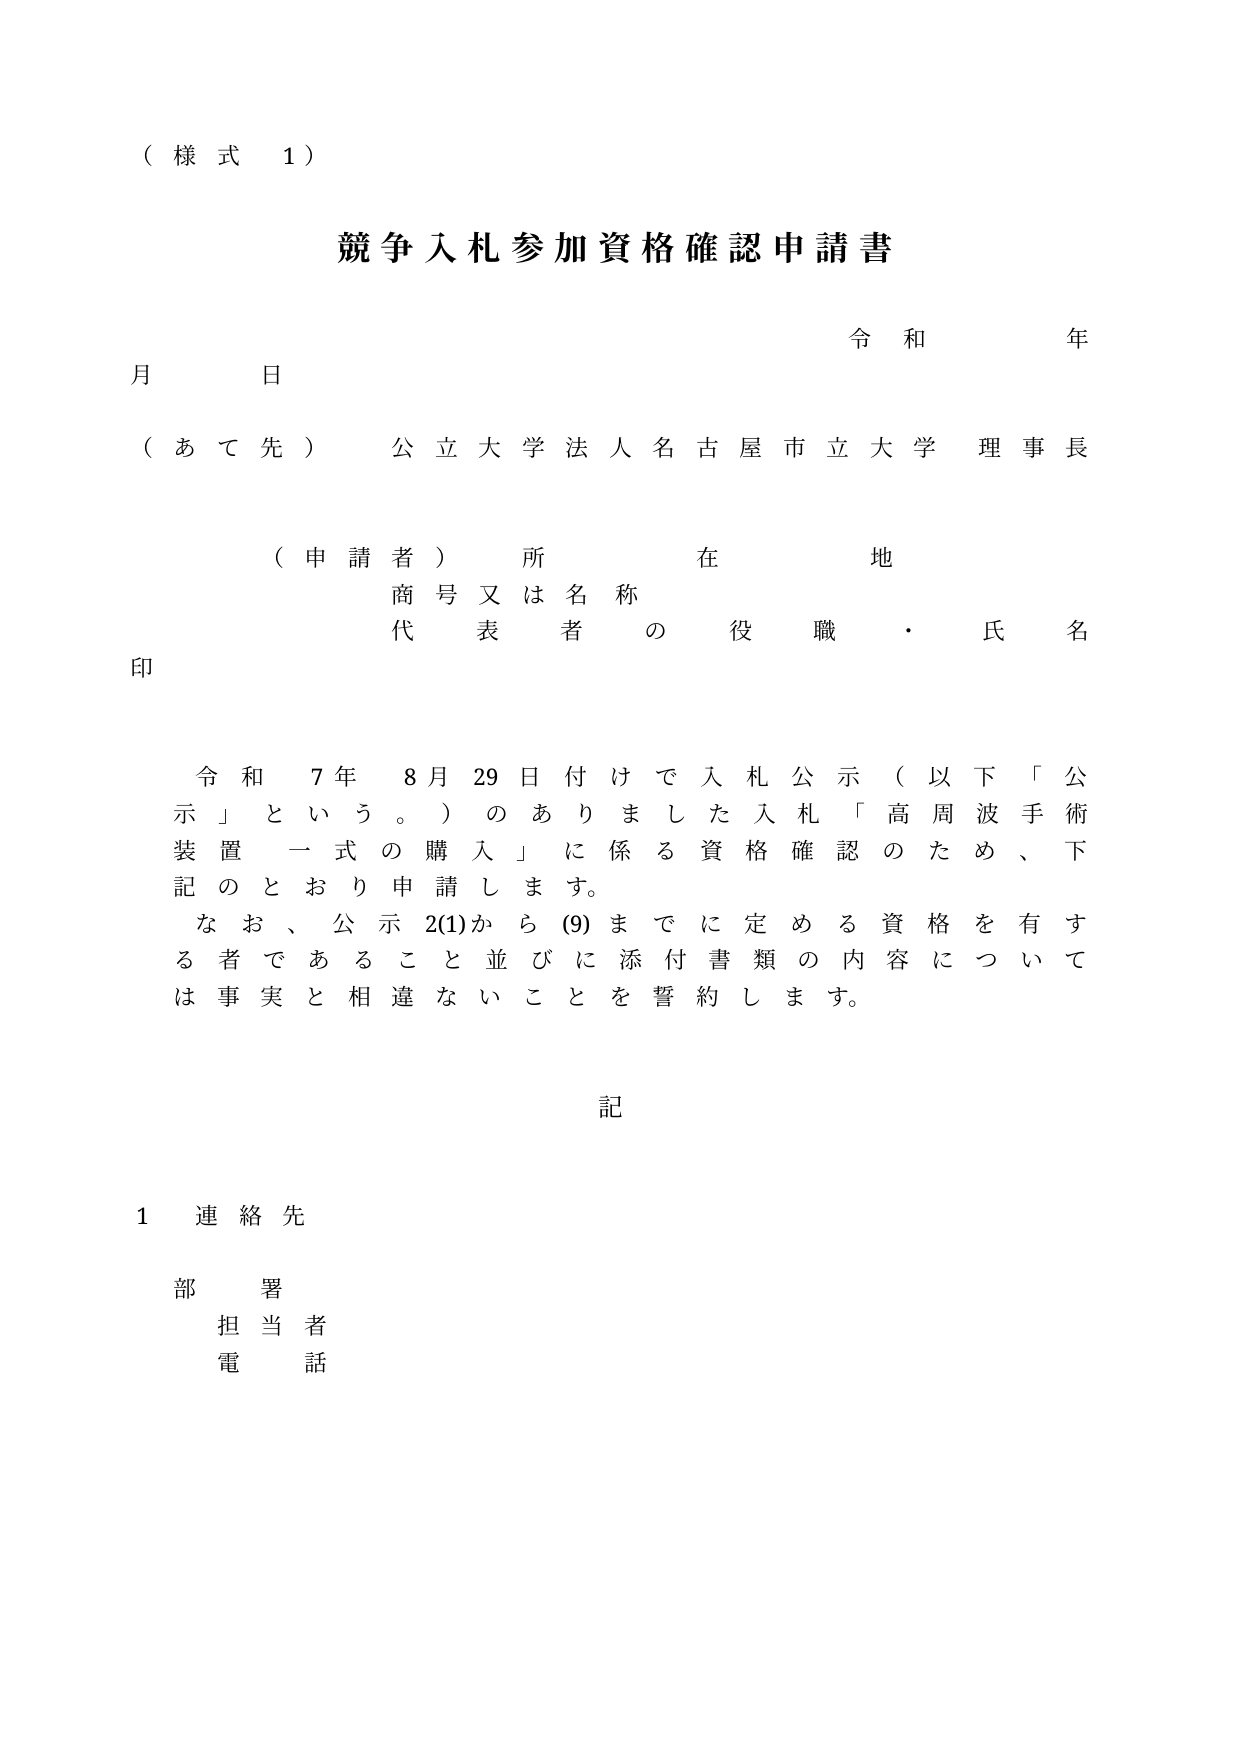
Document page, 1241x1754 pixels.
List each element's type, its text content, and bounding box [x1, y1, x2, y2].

text 部 署 [130, 1270, 1110, 1306]
text なお、公示2(1)から(9)までに定める資格を有する者であること並びに添付書類の内容については事実と相違ないことを誓約します。 [152, 904, 1109, 1014]
text 電 話 [130, 1343, 1110, 1379]
text 令和 7年 8月29日付けで入札公示（以下「公示」という。）のありました入札「高周波手術装置 一式の購入」に係る資格確認のため、下記のとおり申請します。 [152, 758, 1109, 904]
text （申請者） 所 在 地 [130, 538, 1110, 575]
subtitle 記 [130, 1087, 1110, 1123]
text （あて先） 公立大学法人名古屋市立大学 理事長 [130, 429, 1110, 465]
text （様式 1） [130, 136, 1110, 173]
text 担当者 [130, 1306, 1110, 1343]
text 代表者の役職・氏名 印 [130, 612, 1110, 685]
text 商号又は名称 [130, 575, 1110, 612]
text 令和 年 月 日 [130, 319, 1110, 392]
text 1 連絡先 [130, 1197, 1110, 1233]
text 競争入札参加資格確認申請書 [130, 209, 1110, 282]
